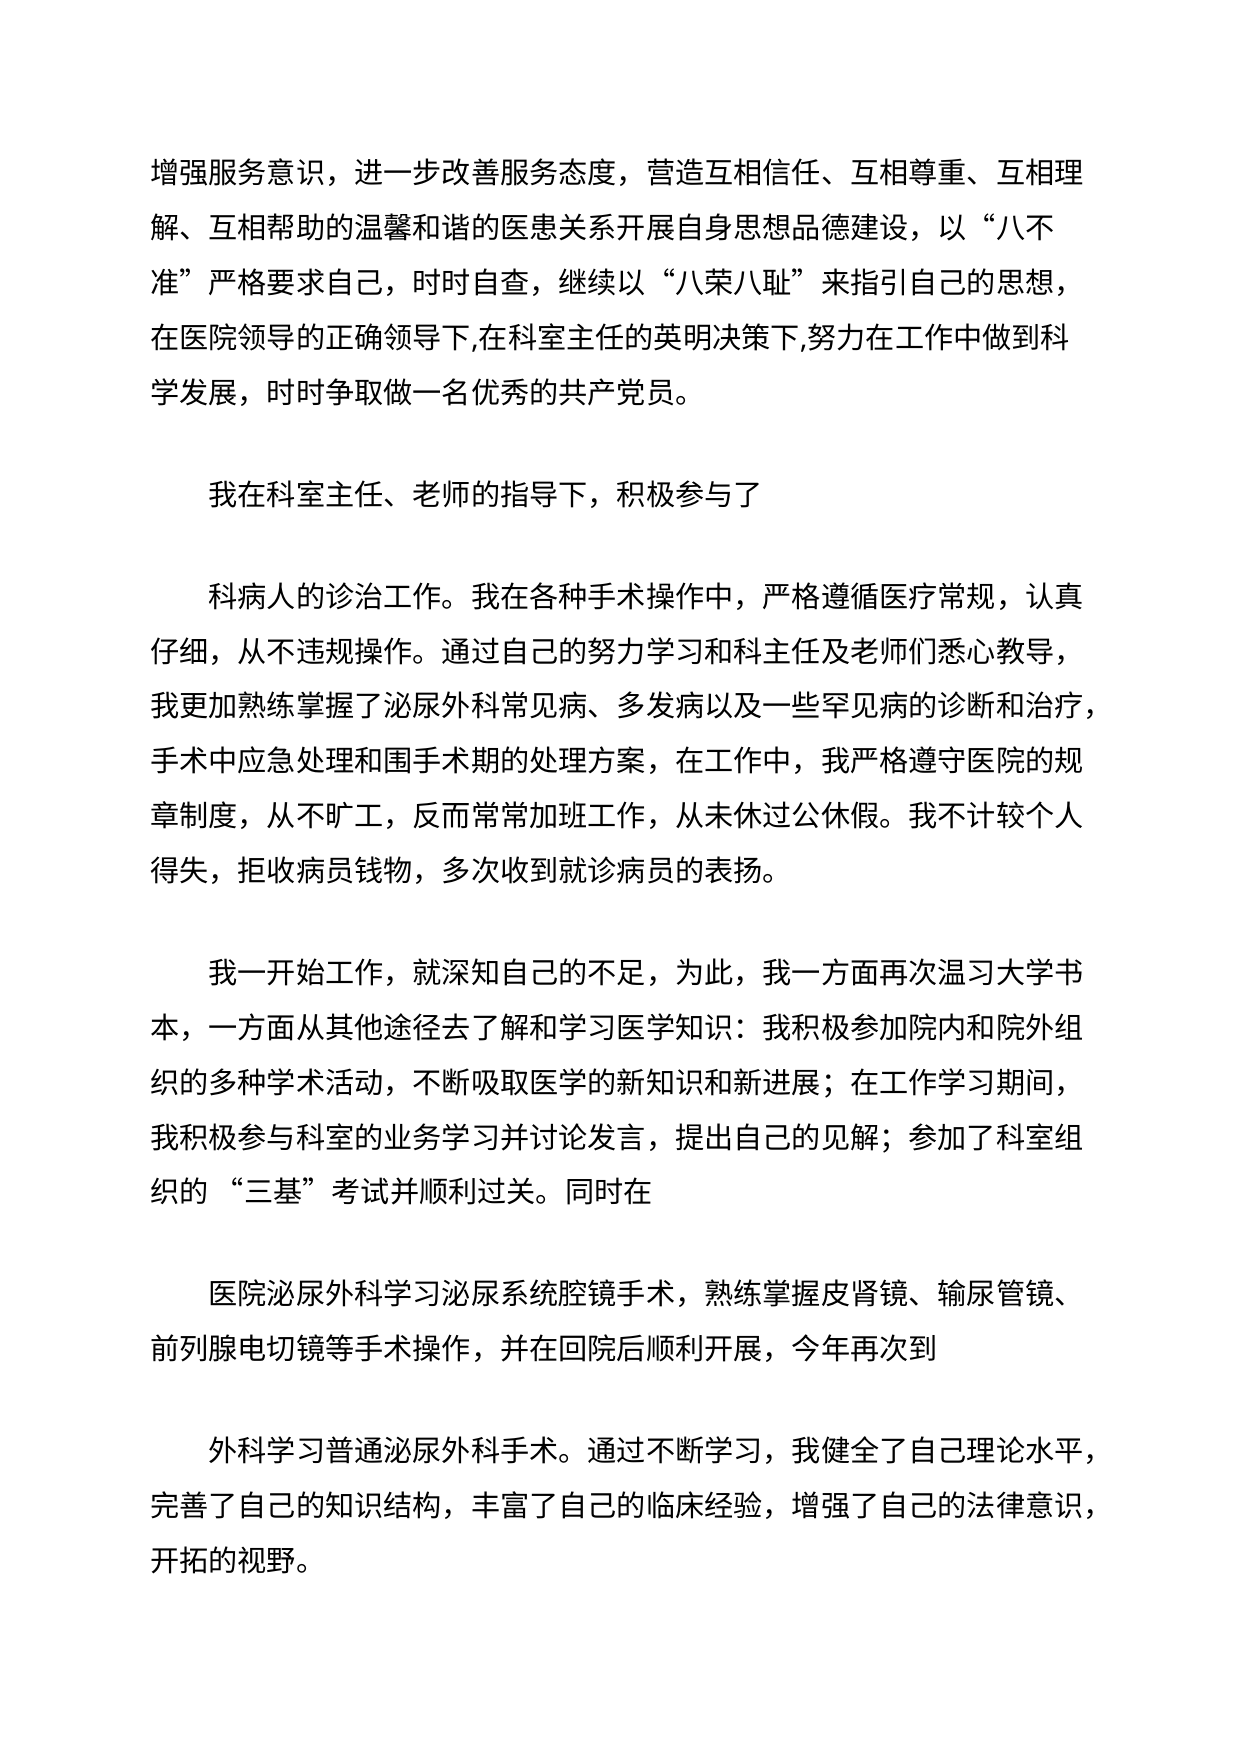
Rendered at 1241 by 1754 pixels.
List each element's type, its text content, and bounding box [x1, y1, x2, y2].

text 我一开始工作，就深知自己的不足，为此，我一方面再次温习大学书本，一方面从其他途径去了解和学习医学知识：我积极参加院内和院外组织的多种学术活动，不断吸取医学的新知识和新进展；在工作学习期间，我积极参与科室的业务学习并讨论发言，提出自己的见解；参加了科室组织的 “三基”考试并顺利过关。同时在 [150, 949, 1090, 1211]
text 科病人的诊治工作。我在各种手术操作中，严格遵循医疗常规，认真仔细，从不违规操作。通过自己的努力学习和科主任及老师们悉心教导，我更加熟练掌握了泌尿外科常见病、多发病以及一些罕见病的诊断和治疗，手术中应急处理和围手术期的处理方案，在工作中，我严格遵守医院的规章制度，从不旷工，反而常常加班工作，从未休过公休假。我不计较个人得失，拒收病员钱物，多次收到就诊病员的表扬。 [150, 573, 1090, 890]
text 外科学习普通泌尿外科手术。通过不断学习，我健全了自己理论水平，完善了自己的知识结构，丰富了自己的临床经验，增强了自己的法律意识，开拓的视野。 [150, 1427, 1090, 1579]
text 我在科室主任、老师的指导下，积极参与了 [150, 471, 1090, 514]
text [150, 150, 1090, 412]
text 医院泌尿外科学习泌尿系统腔镜手术，熟练掌握皮肾镜、输尿管镜、前列腺电切镜等手术操作，并在回院后顺利开展，今年再次到 [150, 1271, 1090, 1368]
